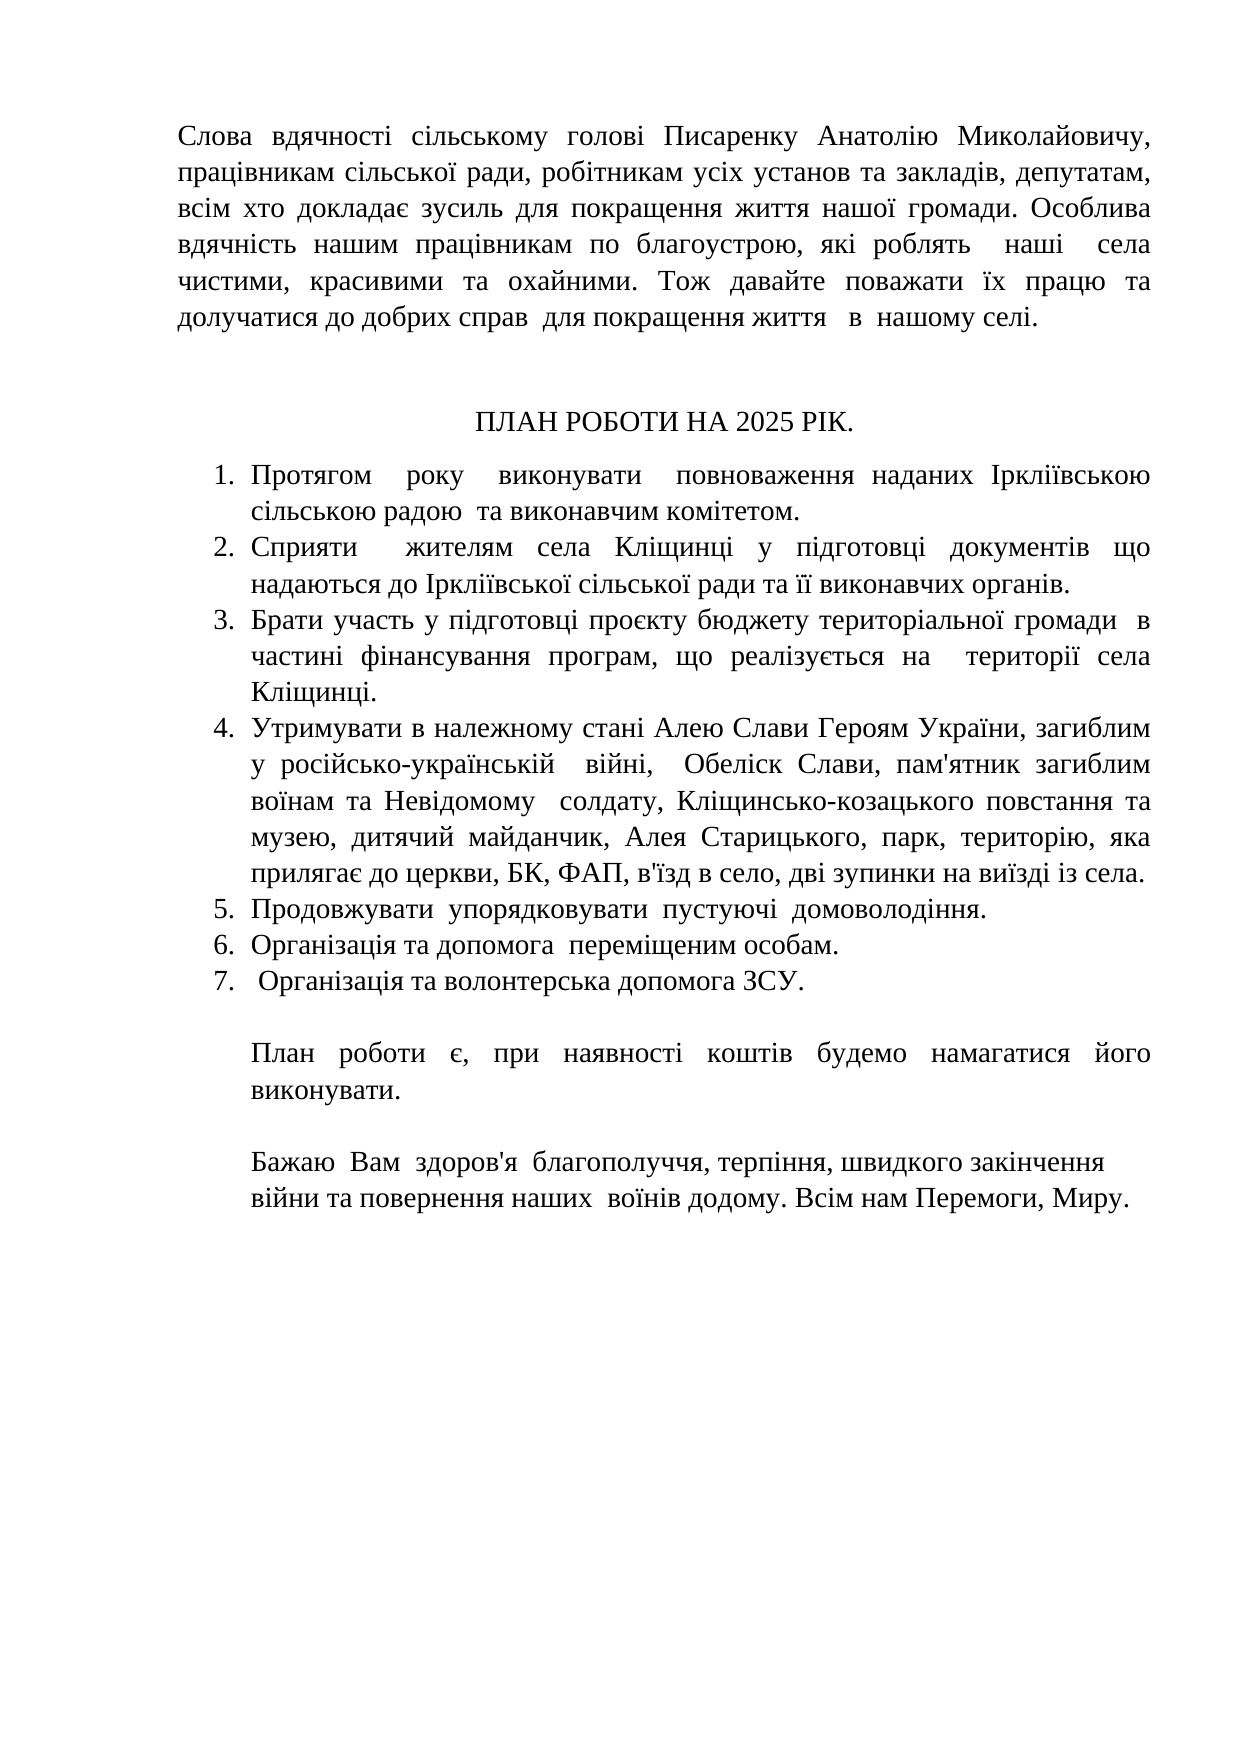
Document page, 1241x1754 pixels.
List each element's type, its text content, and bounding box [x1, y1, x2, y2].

list Організація та допомога переміщеним особам. [213, 927, 1152, 961]
list План роботи є, при наявності коштів будемо намагатися його виконувати. [251, 1036, 1152, 1105]
list Утримувати в належному стані Алею Слави Героям України, загиблим у російсько-українській війні, Обеліск Слави, пам'ятник загиблим воїнам та Невідомому солдату, Кліщинсько-козацького повстання та музею, дитячий майданчик, Алея Старицького, парк, територію, яка прилягає до церкви, БК, ФАП, в'їзд в село, дві зупинки на виїзді із села. [213, 710, 1152, 888]
text ПЛАН РОБОТИ НА 2025 РІК. [177, 404, 1152, 438]
list Сприяти жителям села Кліщинці у підготовці документів що надаються до Іркліївської сільської ради та її виконавчих органів. [213, 529, 1152, 599]
list Протягом року виконувати повноваження наданих Іркліївською сільською радою та виконавчим комітетом. [213, 457, 1152, 527]
list Бажаю Вам здоров'я благополуччя, терпіння, швидкого закінчення війни та повернення наших воїнів додому. Всім нам Перемоги, Миру. [251, 1144, 1152, 1214]
text Слова вдячності сільському голові Писаренку Анатолію Миколайовичу, працівникам сільської ради, робітникам усіх установ та закладів, депутатам, всім хто докладає зусиль для покращення життя нашої громади. Особлива вдячність нашим працівникам по благоустрою, які роблять наші села чистими, красивими та охайними. Тож давайте поважати їх працю та долучатися до добрих справ для покращення життя в нашому селі. [177, 118, 1152, 332]
list Продовжувати упорядковувати пустуючі домоволодіння. [213, 891, 1152, 924]
list Брати участь у підготовці проєкту бюджету територіальної громади в частині фінансування програм, що реалізується на території села Кліщинці. [213, 602, 1152, 708]
list Організація та волонтерська допомога ЗСУ. [213, 963, 1152, 997]
